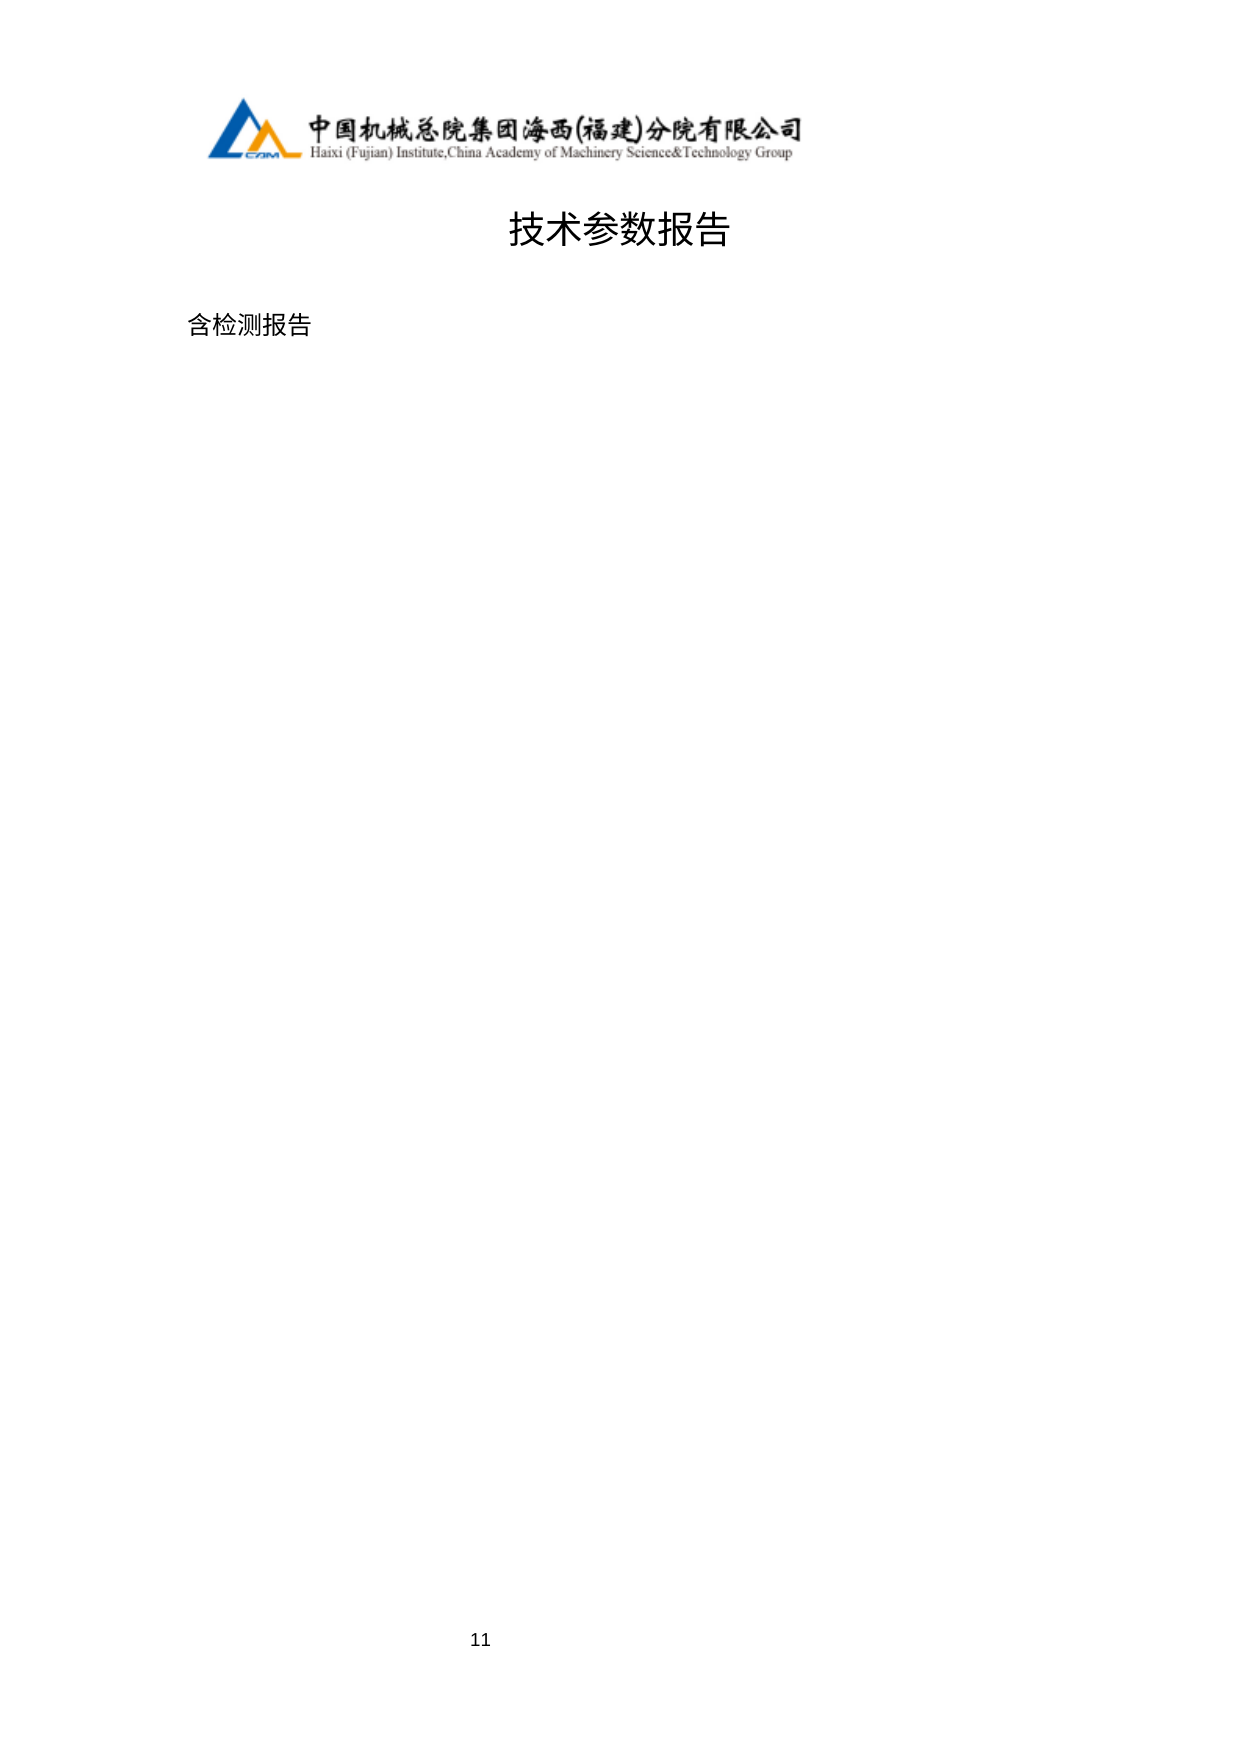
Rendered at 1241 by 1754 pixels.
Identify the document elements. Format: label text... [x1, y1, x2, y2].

text 技术参数报告 [187, 200, 1053, 254]
picture [187, 88, 819, 178]
text 含检测报告 [187, 305, 1012, 341]
